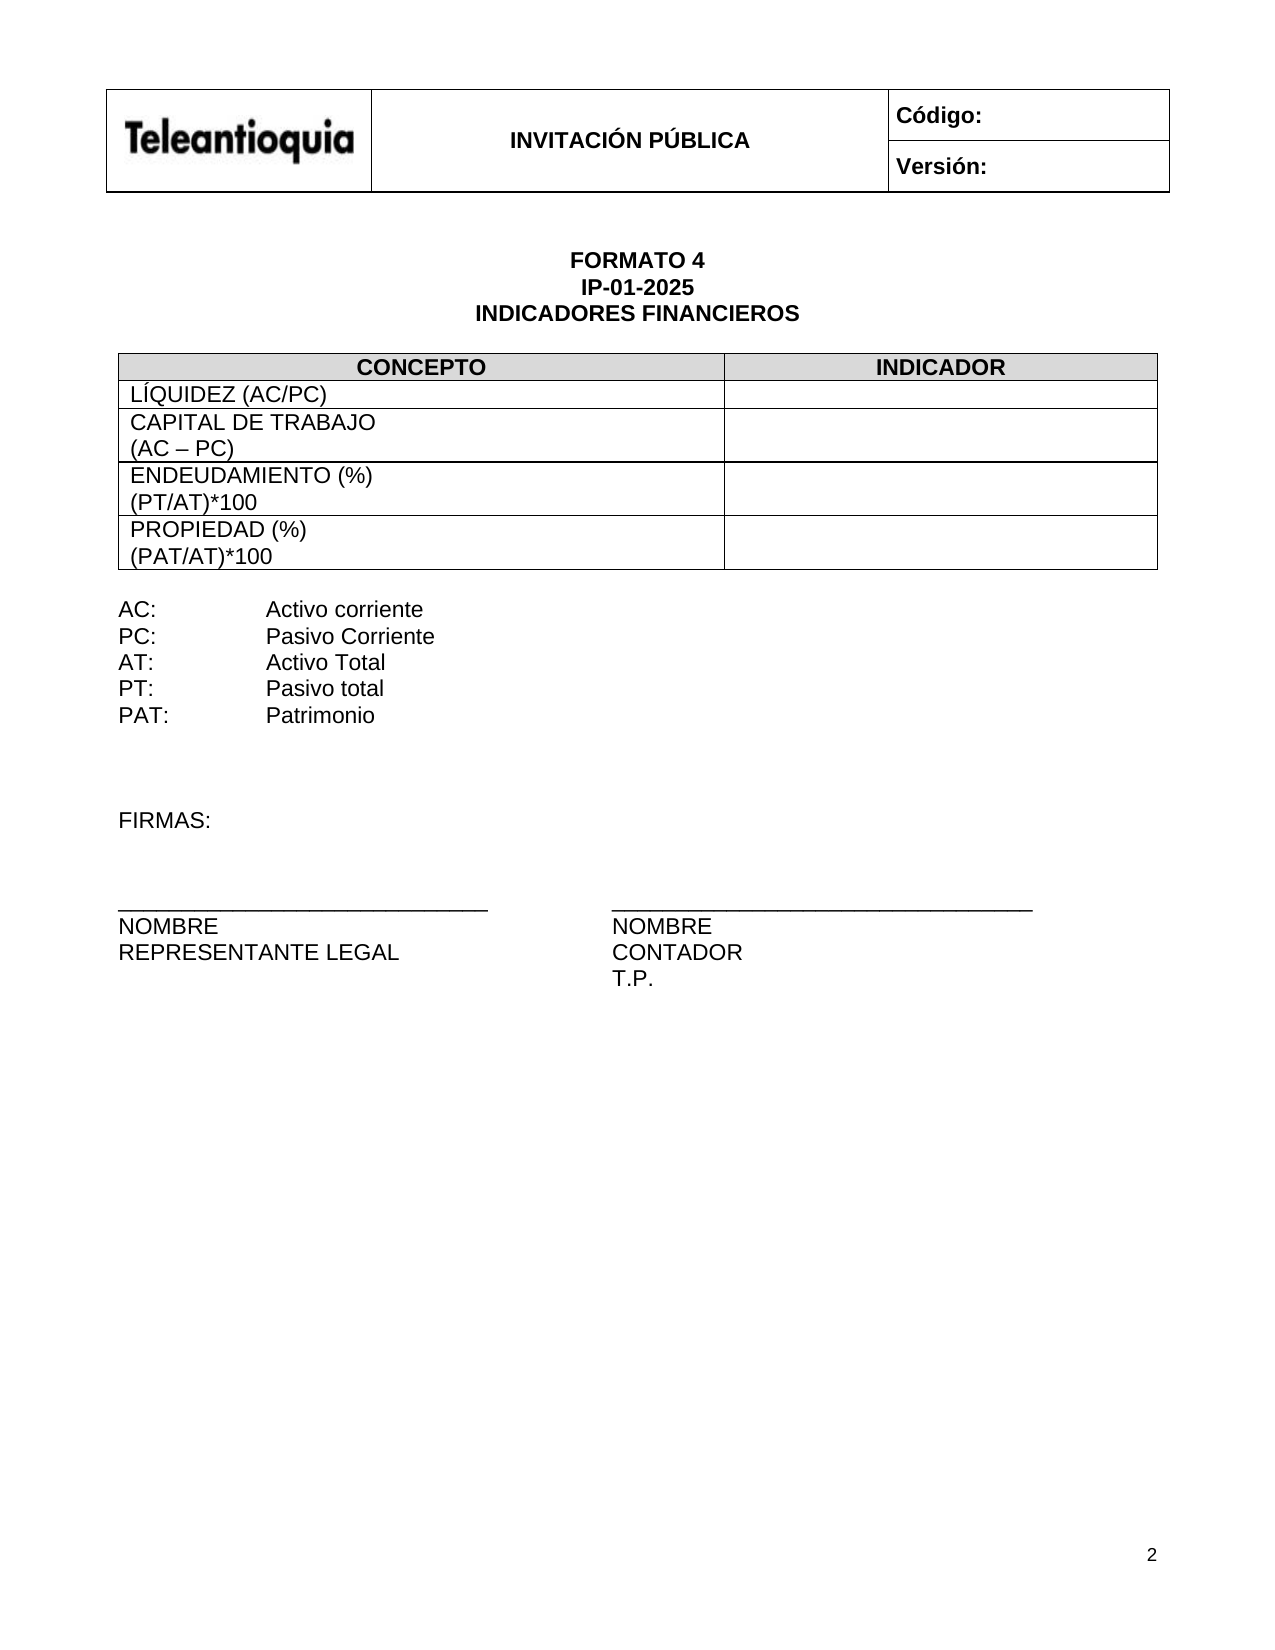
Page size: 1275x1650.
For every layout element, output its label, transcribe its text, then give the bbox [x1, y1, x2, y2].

table_cell PROPIEDAD (%) (PAT/AT)*100 [119, 516, 724, 569]
text T.P. [118, 965, 1157, 992]
text PAT: Patrimonio [118, 702, 1157, 728]
picture [124, 115, 354, 166]
table_cell CAPITAL DE TRABAJO (AC – PC) [119, 409, 724, 461]
table_header CONCEPTO [119, 354, 724, 380]
text _____________________________ _________________________________ [118, 886, 1157, 913]
text IP-01-2025 [118, 274, 1157, 300]
text AT: Activo Total [118, 649, 1157, 675]
text PT: Pasivo total [118, 675, 1157, 702]
table_header INDICADOR [725, 354, 1157, 380]
text FORMATO 4 [118, 247, 1157, 274]
text INDICADORES FINANCIEROS [118, 300, 1157, 327]
table_cell [725, 409, 1157, 461]
text FIRMAS: [118, 807, 1157, 833]
text NOMBRE NOMBRE [118, 913, 1157, 939]
table_cell [725, 381, 1157, 408]
table_cell ENDEUDAMIENTO (%) (PT/AT)*100 [119, 463, 724, 515]
text AC: Activo corriente [118, 596, 1157, 623]
table_cell [725, 463, 1157, 515]
table_cell [725, 516, 1157, 569]
text PC: Pasivo Corriente [118, 623, 1157, 649]
table_cell LÍQUIDEZ (AC/PC) [119, 381, 724, 408]
text REPRESENTANTE LEGAL CONTADOR [118, 939, 1157, 965]
